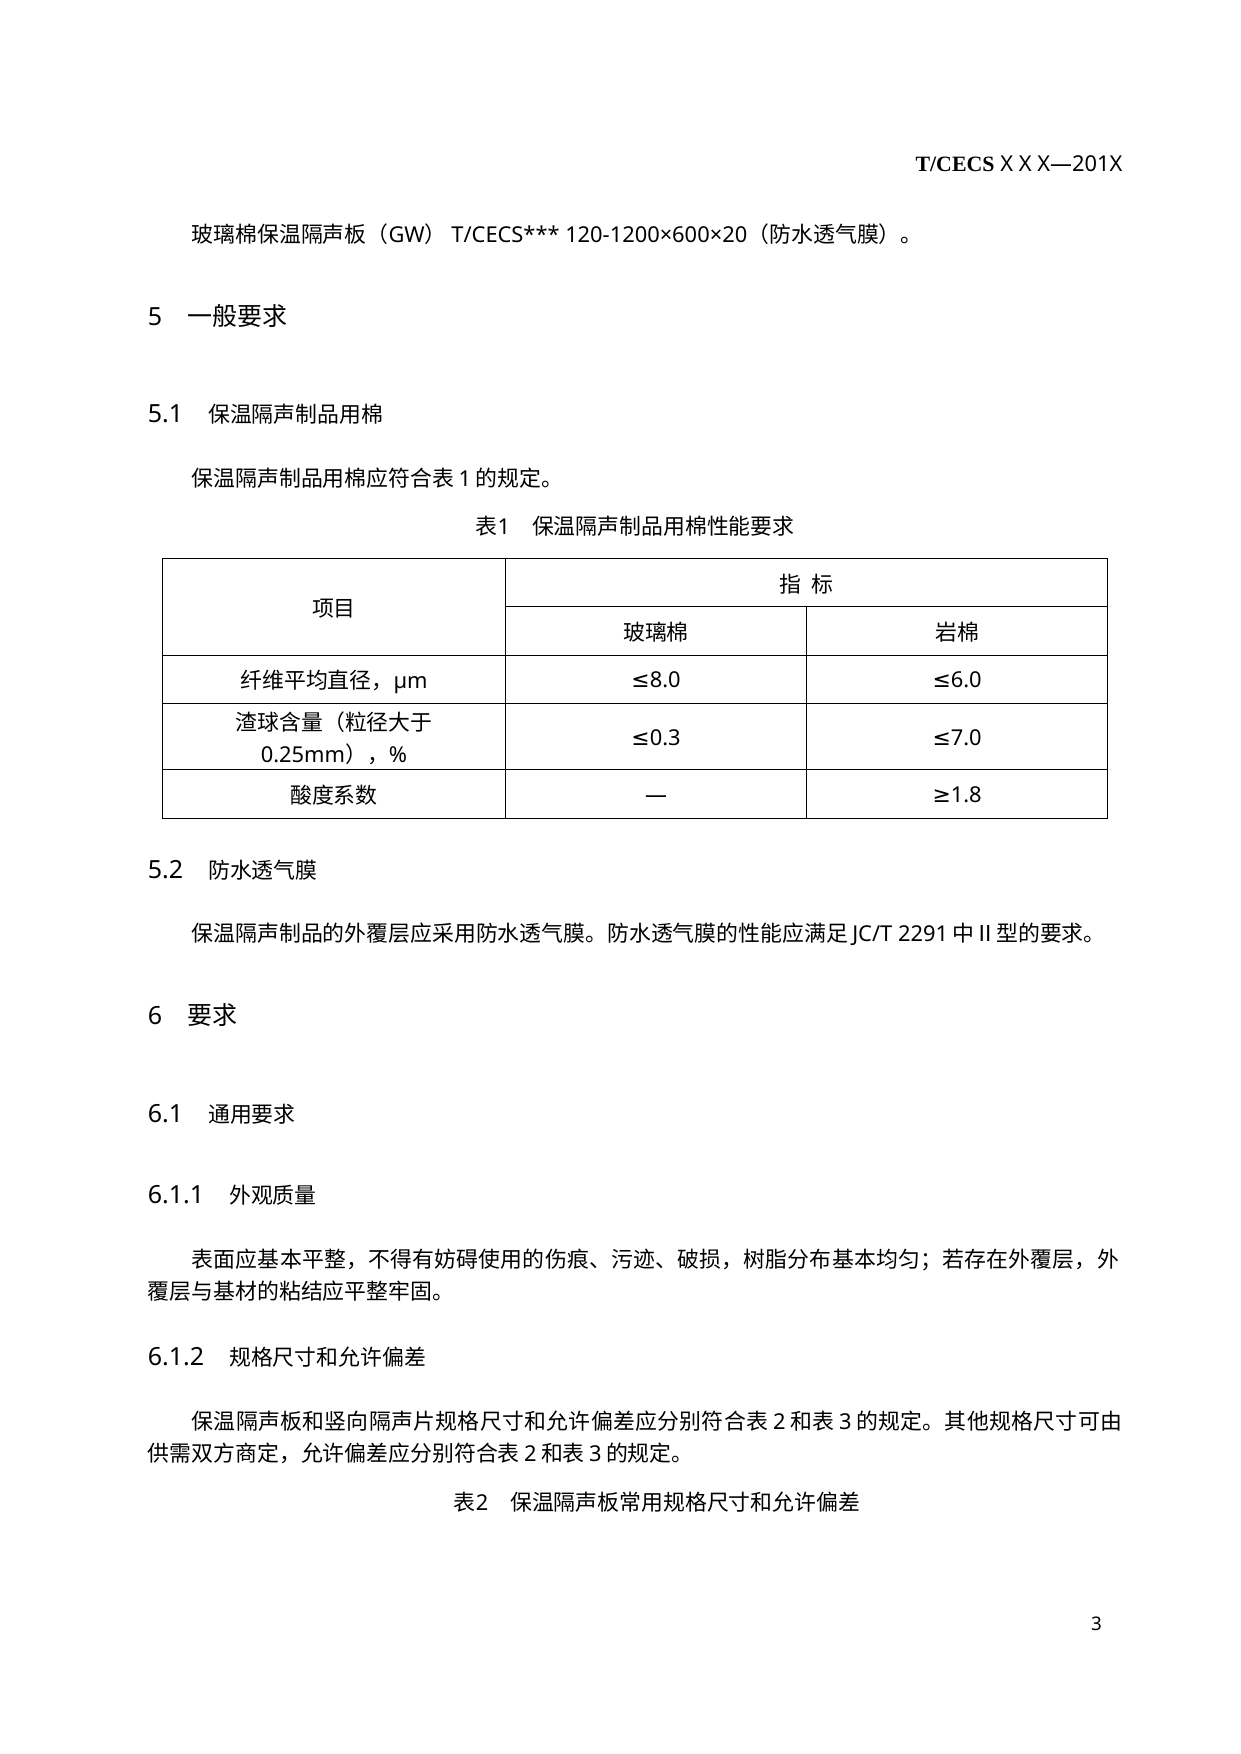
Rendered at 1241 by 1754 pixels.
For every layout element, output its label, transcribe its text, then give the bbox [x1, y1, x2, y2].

text 通用要求 [148, 1079, 1122, 1144]
table_cell 渣球含量（粒径大于0.25mm），% [163, 704, 505, 769]
text 表面应基本平整，不得有妨碍使用的伤痕、污迹、破损，树脂分布基本均匀；若存在外覆层，外覆层与基材的粘结应平整牢固。 [148, 1241, 1122, 1306]
text 防水透气膜 [148, 835, 1122, 900]
list 规格尺寸和允许偏差 [148, 1322, 1122, 1387]
table_header 指 标 [506, 559, 1107, 606]
text 保温隔声制品用棉应符合表1的规定。 [148, 460, 1122, 493]
table_cell ≤7.0 [807, 704, 1107, 769]
table_cell 玻璃棉 [506, 607, 806, 655]
text 保温隔声制品用棉 [148, 379, 1122, 444]
text 保温隔声板常用规格尺寸和允许偏差 [148, 1485, 1122, 1517]
text 保温隔声制品用棉性能要求 [148, 509, 1122, 542]
text 保温隔声制品的外覆层应采用防水透气膜。防水透气膜的性能应满足JC/T 2291中Ⅱ型的要求。 [148, 916, 1122, 949]
table_header 项目 [163, 559, 505, 655]
text 玻璃棉保温隔声板（GW） T/CECS*** 120-1200×600×20（防水透气膜）。 [148, 217, 1122, 249]
table_cell ≤8.0 [506, 656, 806, 703]
table_cell 酸度系数 [163, 770, 505, 818]
text 要求 [148, 981, 1122, 1046]
table_cell 纤维平均直径，μm [163, 656, 505, 703]
table_cell — [506, 770, 806, 818]
table_cell ≥1.8 [807, 770, 1107, 818]
table_cell ≤6.0 [807, 656, 1107, 703]
table_cell ≤0.3 [506, 704, 806, 769]
list 外观质量 [148, 1160, 1122, 1225]
text 一般要求 [74, 282, 1225, 347]
table_cell 岩棉 [807, 607, 1107, 655]
text 保温隔声板和竖向隔声片规格尺寸和允许偏差应分别符合表2和表3的规定。其他规格尺寸可由供需双方商定，允许偏差应分别符合表2和表3的规定。 [148, 1404, 1122, 1469]
